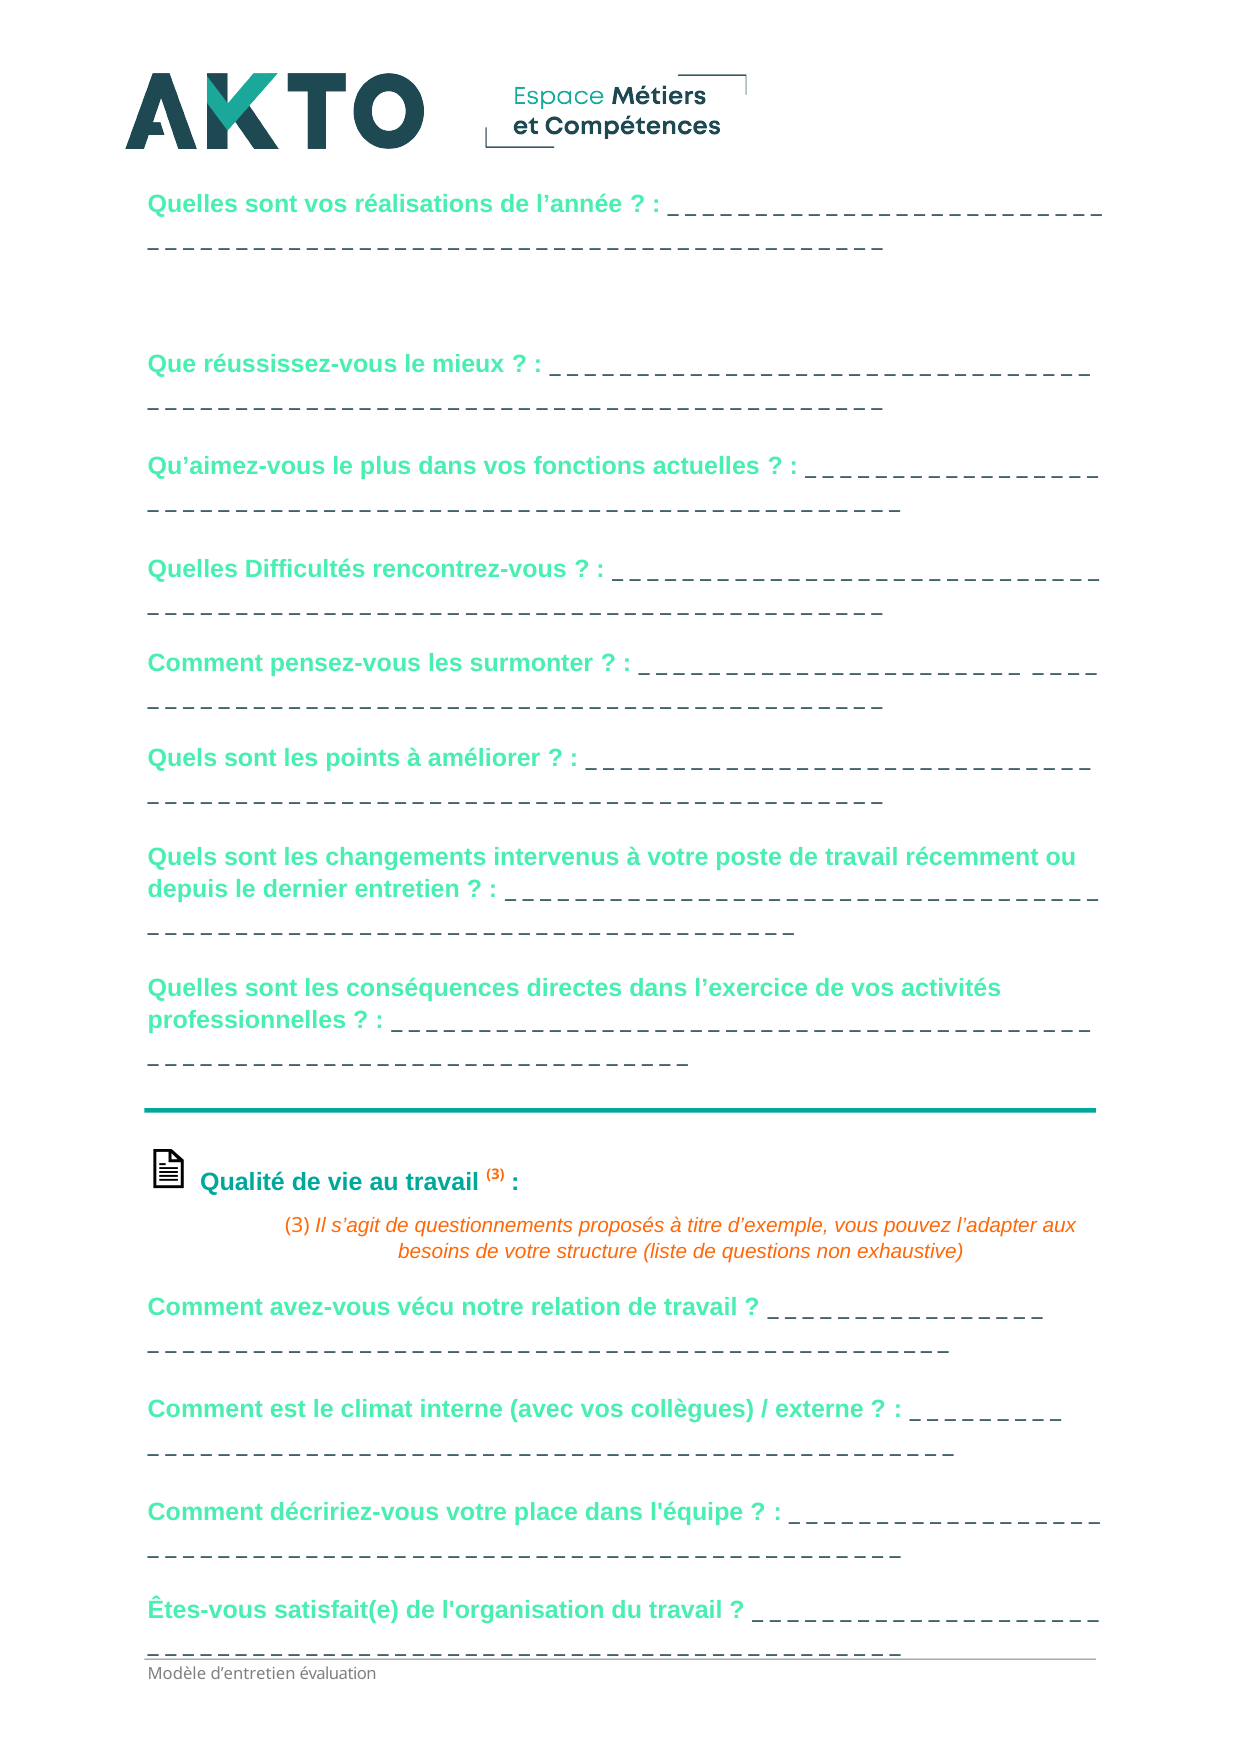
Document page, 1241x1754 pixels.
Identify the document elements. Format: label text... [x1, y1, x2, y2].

text _ _ _ _ _ _ _ _ _ _ _ _ _ _ _ _ _ _ _ _ _ _ _ _ _ _ _ _ _ _ _ _ _ _ _ _ _ _ _ _ _ _ _ _ _ _ [147, 1322, 1107, 1357]
text (3) Il s’agit de questionnements proposés à titre d’exemple, vous pouvez l’adapter aux besoins de votre structure (liste de questions non exhaustive) [257, 1211, 1107, 1263]
text Quelles Difficultés rencontrez-vous ? : _ _ _ _ _ _ _ _ _ _ _ _ _ _ _ _ _ _ _ _ _ _ _ _ _ _ _ _ _ _ _ _ _ _ _ _ _ _ _ _ _ _ _ _ _ _ _ _ _ _ _ _ _ _ _ _ _ _ _ _ _ _ _ _ _ _ _ _ _ _ [147, 550, 1107, 618]
text _ _ _ _ _ _ _ _ _ _ _ _ _ _ _ _ _ _ _ _ _ _ _ _ _ _ _ _ _ _ _ _ _ _ _ _ _ _ _ _ _ _ _ _ _ _ [147, 1425, 1107, 1459]
text Comment est le climat interne (avec vos collègues) / externe ? : _ _ _ _ _ _ _ _ _ [125, 1391, 1107, 1425]
text Qu’aimez-vous le plus dans vos fonctions actuelles ? : _ _ _ _ _ _ _ _ _ _ _ _ _ _ _ _ _ _ _ _ _ _ _ _ _ _ _ _ _ _ _ _ _ _ _ _ _ _ _ _ _ _ _ _ _ _ _ _ _ _ _ _ _ _ _ _ _ _ _ _ [147, 448, 1107, 516]
text Quelles sont les conséquences directes dans l’exercice de vos activités professionnelles ? : _ _ _ _ _ _ _ _ _ _ _ _ _ _ _ _ _ _ _ _ _ _ _ _ _ _ _ _ _ _ _ _ _ _ _ _ _ _ _ _ _ _ _ _ _ _ _ _ _ _ _ _ _ _ _ _ _ _ _ _ _ _ _ _ _ _ _ _ _ _ _ [147, 973, 1107, 1070]
subtitle Qualité de vie au travail (3) : [125, 1164, 1107, 1198]
picture [125, 73, 747, 149]
text Comment décririez-vous votre place dans l'équipe ? : _ _ _ _ _ _ _ _ _ _ _ _ _ _ _ _ _ _ _ _ _ _ _ _ _ _ _ _ _ _ _ _ _ _ _ _ _ _ _ _ _ _ _ _ _ _ _ _ _ _ _ _ _ _ _ _ _ _ _ _ _ [147, 1494, 1107, 1562]
text Comment avez-vous vécu notre relation de travail ? _ _ _ _ _ _ _ _ _ _ _ _ _ _ _ _ [147, 1288, 1107, 1322]
text Êtes-vous satisfait(e) de l'organisation du travail ? _ _ _ _ _ _ _ _ _ _ _ _ _ _ _ _ _ _ _ _ _ _ _ _ _ _ _ _ _ _ _ _ _ _ _ _ _ _ _ _ _ _ _ _ _ _ _ _ _ _ _ _ _ _ _ _ _ _ _ _ _ _ _ [147, 1591, 1107, 1659]
text Quelles sont vos réalisations de l’année ? : _ _ _ _ _ _ _ _ _ _ _ _ _ _ _ _ _ _ _ _ _ _ _ _ _ _ _ _ _ _ _ _ _ _ _ _ _ _ _ _ _ _ _ _ _ _ _ _ _ _ _ _ _ _ _ _ _ _ _ _ _ _ _ _ _ _ _ [147, 185, 1107, 253]
text Comment pensez-vous les surmonter ? : _ _ _ _ _ _ _ _ _ _ _ _ _ _ _ _ _ _ _ _ _ _ _ _ _ _ _ _ _ _ _ _ _ _ _ _ _ _ _ _ _ _ _ _ _ _ _ _ _ _ _ _ _ _ _ _ _ _ _ _ _ _ _ _ _ _ _ _ [147, 645, 1107, 713]
text Que réussissez-vous le mieux ? : _ _ _ _ _ _ _ _ _ _ _ _ _ _ _ _ _ _ _ _ _ _ _ _ _ _ _ _ _ _ _ _ _ _ _ _ _ _ _ _ _ _ _ _ _ _ _ _ _ _ _ _ _ _ _ _ _ _ _ _ _ _ _ _ _ _ _ _ _ _ _ _ _ [147, 346, 1107, 414]
text Quels sont les changements intervenus à votre poste de travail récemment ou depuis le dernier entretien ? : _ _ _ _ _ _ _ _ _ _ _ _ _ _ _ _ _ _ _ _ _ _ _ _ _ _ _ _ _ _ _ _ _ _ _ _ _ _ _ _ _ _ _ _ _ _ _ _ _ _ _ _ _ _ _ _ _ _ _ _ _ _ _ _ _ _ _ _ _ _ _ [147, 842, 1107, 939]
text Quels sont les points à améliorer ? : _ _ _ _ _ _ _ _ _ _ _ _ _ _ _ _ _ _ _ _ _ _ _ _ _ _ _ _ _ _ _ _ _ _ _ _ _ _ _ _ _ _ _ _ _ _ _ _ _ _ _ _ _ _ _ _ _ _ _ _ _ _ _ _ _ _ _ _ _ _ _ [147, 740, 1107, 808]
picture [145, 1145, 192, 1164]
